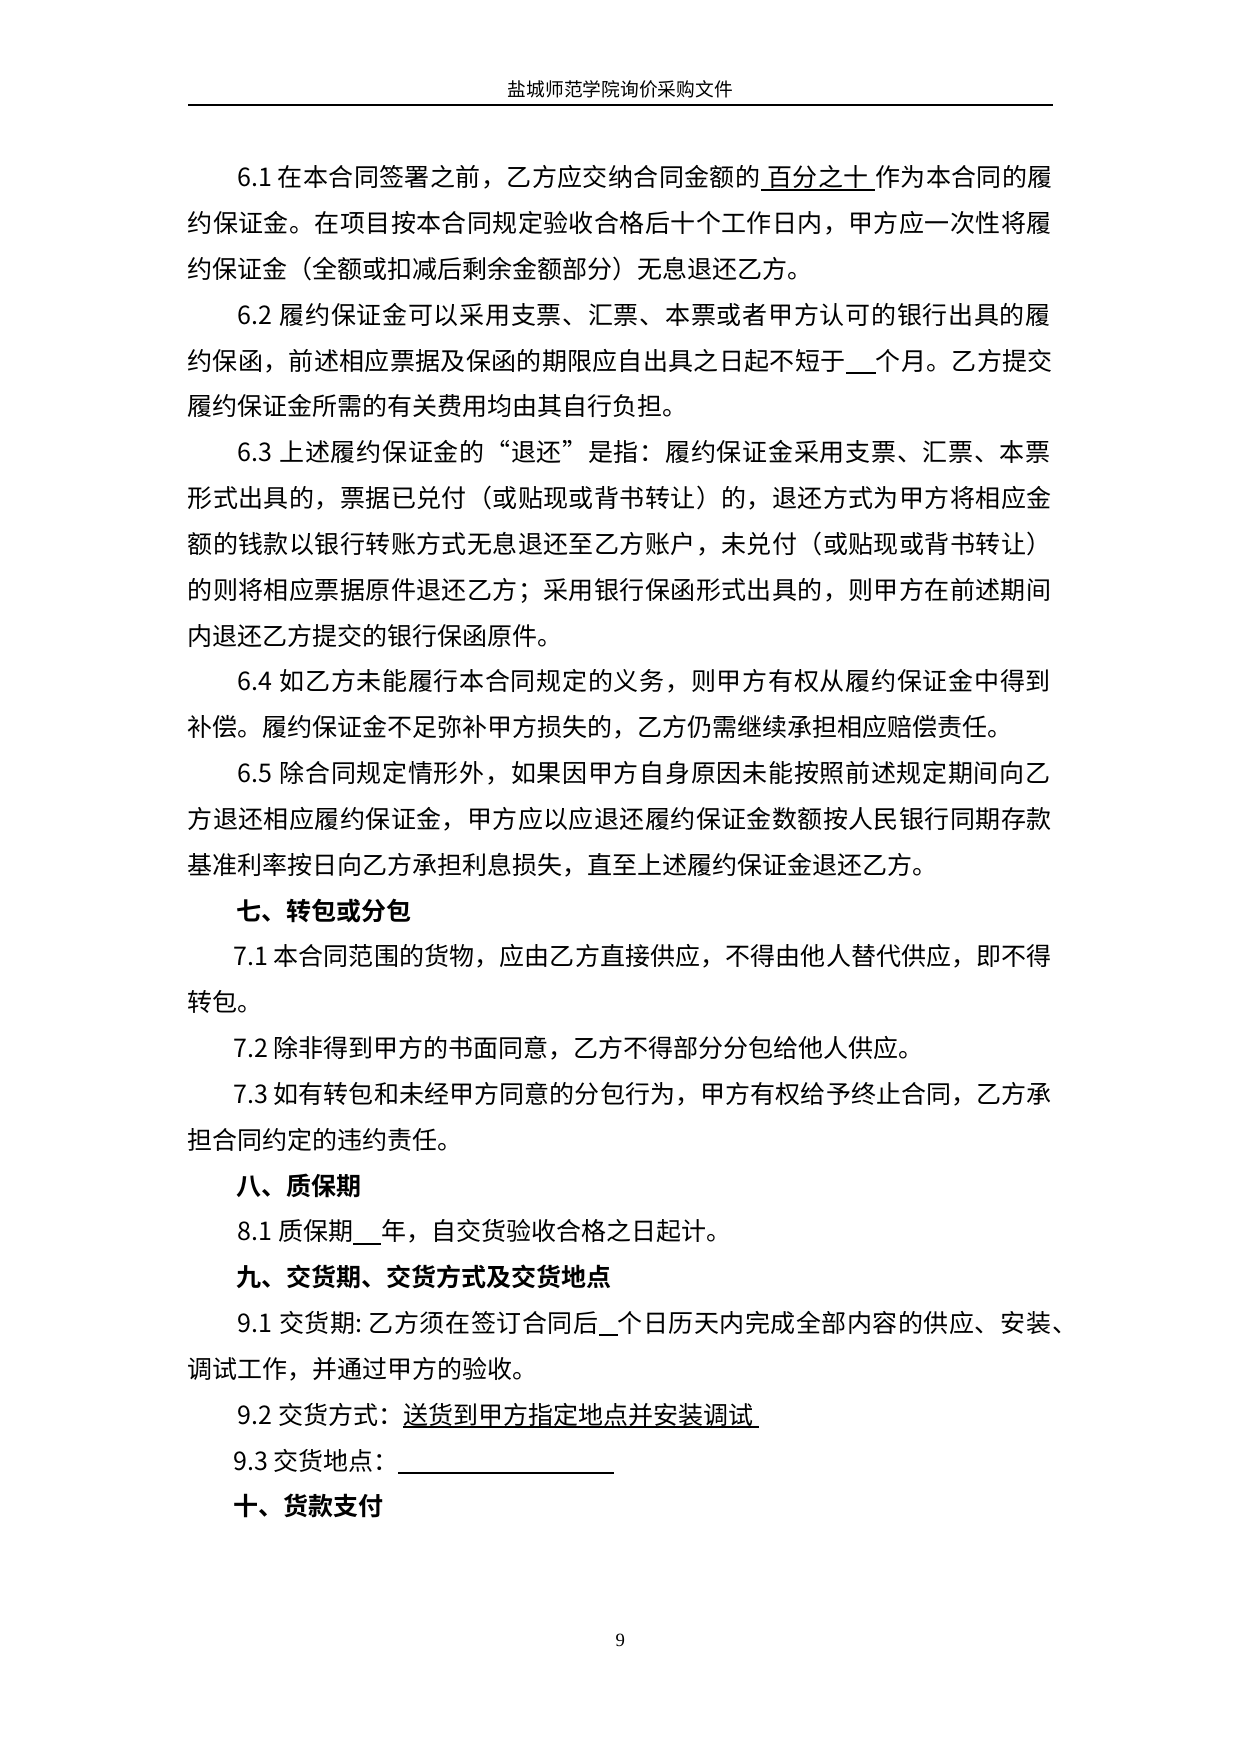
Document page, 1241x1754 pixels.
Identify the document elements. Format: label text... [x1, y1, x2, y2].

text 7.3 如有转包和未经甲方同意的分包行为，甲方有权给予终止合同，乙方承担合同约定的违约责任。 [187, 1067, 1053, 1158]
text 6.1在本合同签署之前，乙方应交纳合同金额的 百分之十 作为本合同的履约保证金。在项目按本合同规定验收合格后十个工作日内，甲方应一次性将履约保证金（全额或扣减后剩余金额部分）无息退还乙方。 [187, 150, 1053, 287]
text 6.2 履约保证金可以采用支票、汇票、本票或者甲方认可的银行出具的履约保函，前述相应票据及保函的期限应自出具之日起不短于 个月。乙方提交履约保证金所需的有关费用均由其自行负担。 [187, 287, 1053, 425]
text 9.1 交货期: 乙方须在签订合同后 个日历天内完成全部内容的供应、安装、调试工作，并通过甲方的验收。 [187, 1296, 1053, 1387]
text 6.3 上述履约保证金的“退还”是指：履约保证金采用支票、汇票、本票形式出具的，票据已兑付（或贴现或背书转让）的，退还方式为甲方将相应金额的钱款以银行转账方式无息退还至乙方账户，未兑付（或贴现或背书转让）的则将相应票据原件退还乙方；采用银行保函形式出具的，则甲方在前述期间内退还乙方提交的银行保函原件。 [187, 425, 1053, 654]
text 8.1 质保期 年，自交货验收合格之日起计。 [187, 1204, 1053, 1250]
text 十、货款支付 [187, 1479, 1053, 1525]
text 9.2 交货方式：送货到甲方指定地点并安装调试 [187, 1387, 1053, 1433]
text 6.5 除合同规定情形外，如果因甲方自身原因未能按照前述规定期间向乙方退还相应履约保证金，甲方应以应退还履约保证金数额按人民银行同期存款基准利率按日向乙方承担利息损失，直至上述履约保证金退还乙方。 [187, 746, 1053, 883]
text 6.4 如乙方未能履行本合同规定的义务，则甲方有权从履约保证金中得到补偿。履约保证金不足弥补甲方损失的，乙方仍需继续承担相应赔偿责任。 [187, 654, 1053, 746]
text 七、转包或分包 [187, 883, 1053, 929]
text 9.3 交货地点： _ [187, 1433, 1053, 1479]
text 7.1 本合同范围的货物，应由乙方直接供应，不得由他人替代供应，即不得转包。 [187, 929, 1053, 1021]
text 7.2 除非得到甲方的书面同意，乙方不得部分分包给他人供应。 [187, 1021, 1053, 1067]
text 九、交货期、交货方式及交货地点 [187, 1250, 1053, 1296]
text 八、质保期 [187, 1158, 1053, 1204]
